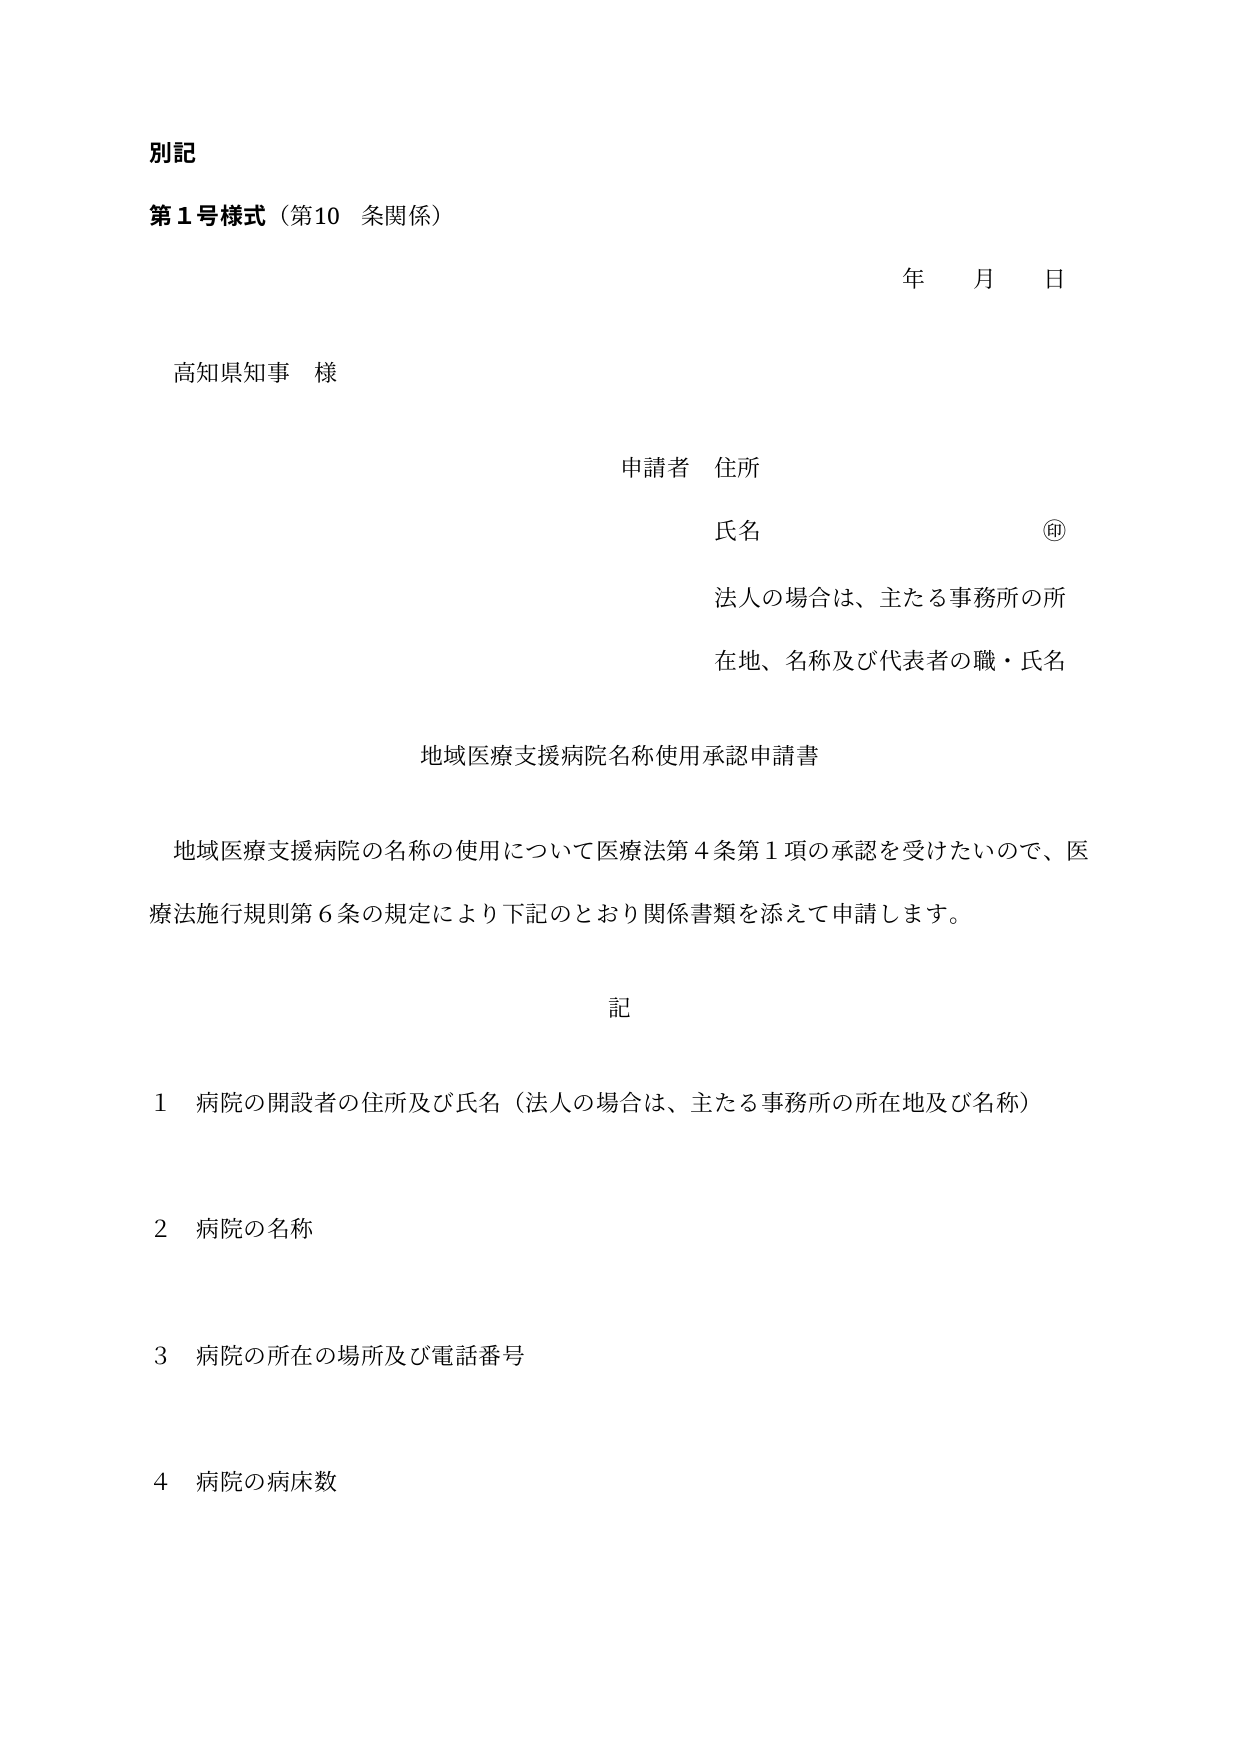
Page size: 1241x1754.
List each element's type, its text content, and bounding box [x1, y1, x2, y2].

text 地域医療支援病院の名称の使用について医療法第４条第１項の承認を受けたいので、医療法施行規則第６条の規定により下記のとおり関係書類を添えて申請します。 [149, 818, 1091, 944]
text 別記 [149, 119, 1091, 183]
text 記 [149, 975, 1091, 1038]
text ２ 病院の名称 [149, 1196, 1091, 1259]
text 氏名 ㊞ [149, 498, 1091, 561]
text 地域医療支援病院名称使用承認申請書 [149, 723, 1091, 786]
text 第１号様式（第10条関係） [149, 183, 1091, 246]
text 在地、名称及び代表者の職・氏名 [149, 628, 1091, 691]
text ３ 病院の所在の場所及び電話番号 [149, 1323, 1091, 1386]
text 申請者 住所 [149, 435, 1091, 498]
text １ 病院の開設者の住所及び氏名（法人の場合は、主たる事務所の所在地及び名称） [149, 1070, 1091, 1133]
text 法人の場合は、主たる事務所の所 [149, 565, 1091, 628]
text 高知県知事 様 [149, 340, 1091, 403]
text ４ 病院の病床数 [149, 1449, 1091, 1512]
text 年 月 日 [149, 246, 1091, 309]
